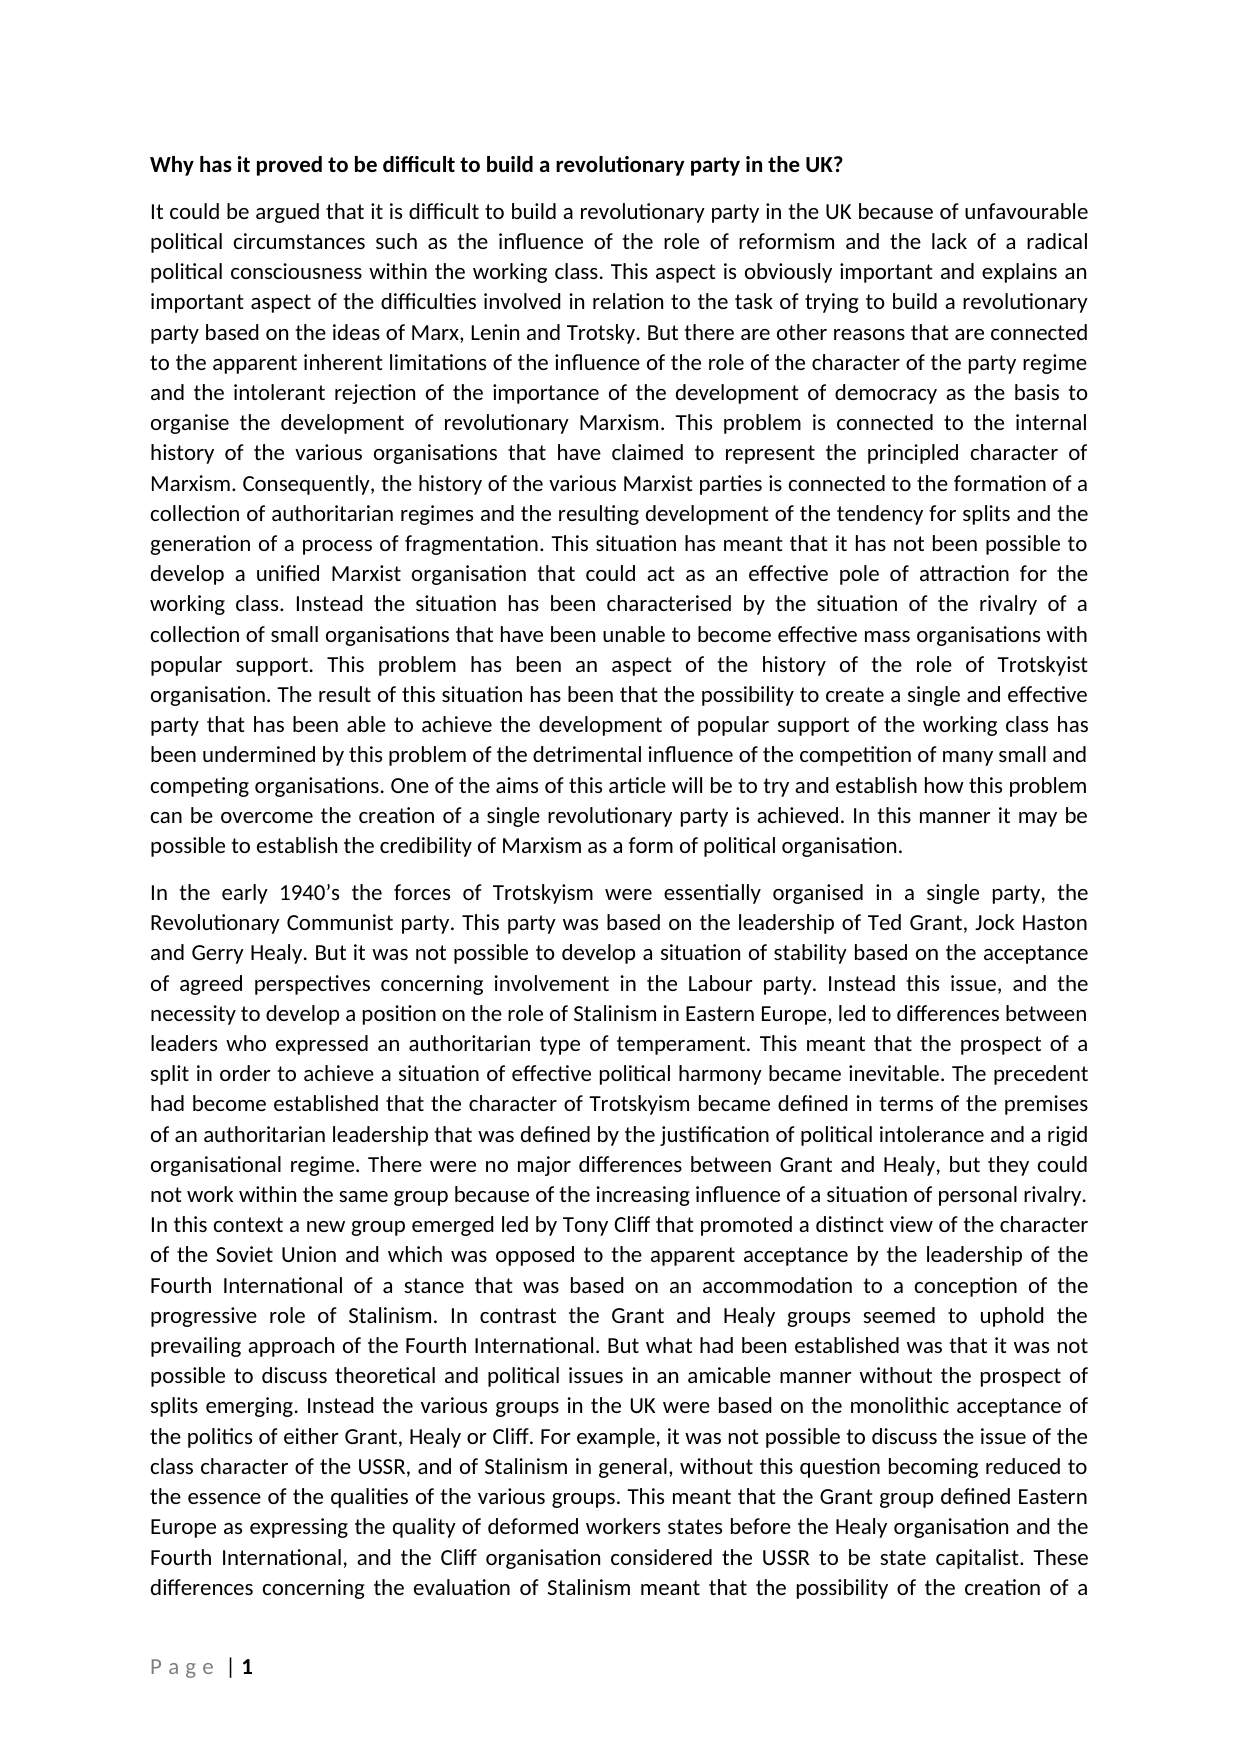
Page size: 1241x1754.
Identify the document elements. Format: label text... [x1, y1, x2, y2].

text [150, 878, 1090, 1601]
text It could be argued that it is difficult to build a revolutionary party in the UK because of unfavourable political circumstances such as the influence of the role of reformism and the lack of a radical political consciousness within the working class. This aspect is obviously important and explains an important aspect of the difficulties involved in relation to the task of trying to build a revolutionary party based on the ideas of Marx, Lenin and Trotsky. But there are other reasons that are connected to the apparent inherent limitations of the influence of the role of the character of the party regime and the intolerant rejection of the importance of the development of democracy as the basis to organise the development of revolutionary Marxism. This problem is connected to the internal history of the various organisations that have claimed to represent the principled character of Marxism. Consequently, the history of the various Marxist parties is connected to the formation of a collection of authoritarian regimes and the resulting development of the tendency for splits and the generation of a process of fragmentation. This situation has meant that it has not been possible to develop a unified Marxist organisation that could act as an effective pole of attraction for the working class. Instead the situation has been characterised by the situation of the rivalry of a collection of small organisations that have been unable to become effective mass organisations with popular support. This problem has been an aspect of the history of the role of Trotskyist organisation. The result of this situation has been that the possibility to create a single and effective party that has been able to achieve the development of popular support of the working class has been undermined by this problem of the detrimental influence of the competition of many small and competing organisations. One of the aims of this article will be to try and establish how this problem can be overcome the creation of a single revolutionary party is achieved. In this manner it may be possible to establish the credibility of Marxism as a form of political organisation. [150, 197, 1090, 859]
text Why has it proved to be difficult to build a revolutionary party in the UK? [150, 150, 1090, 178]
